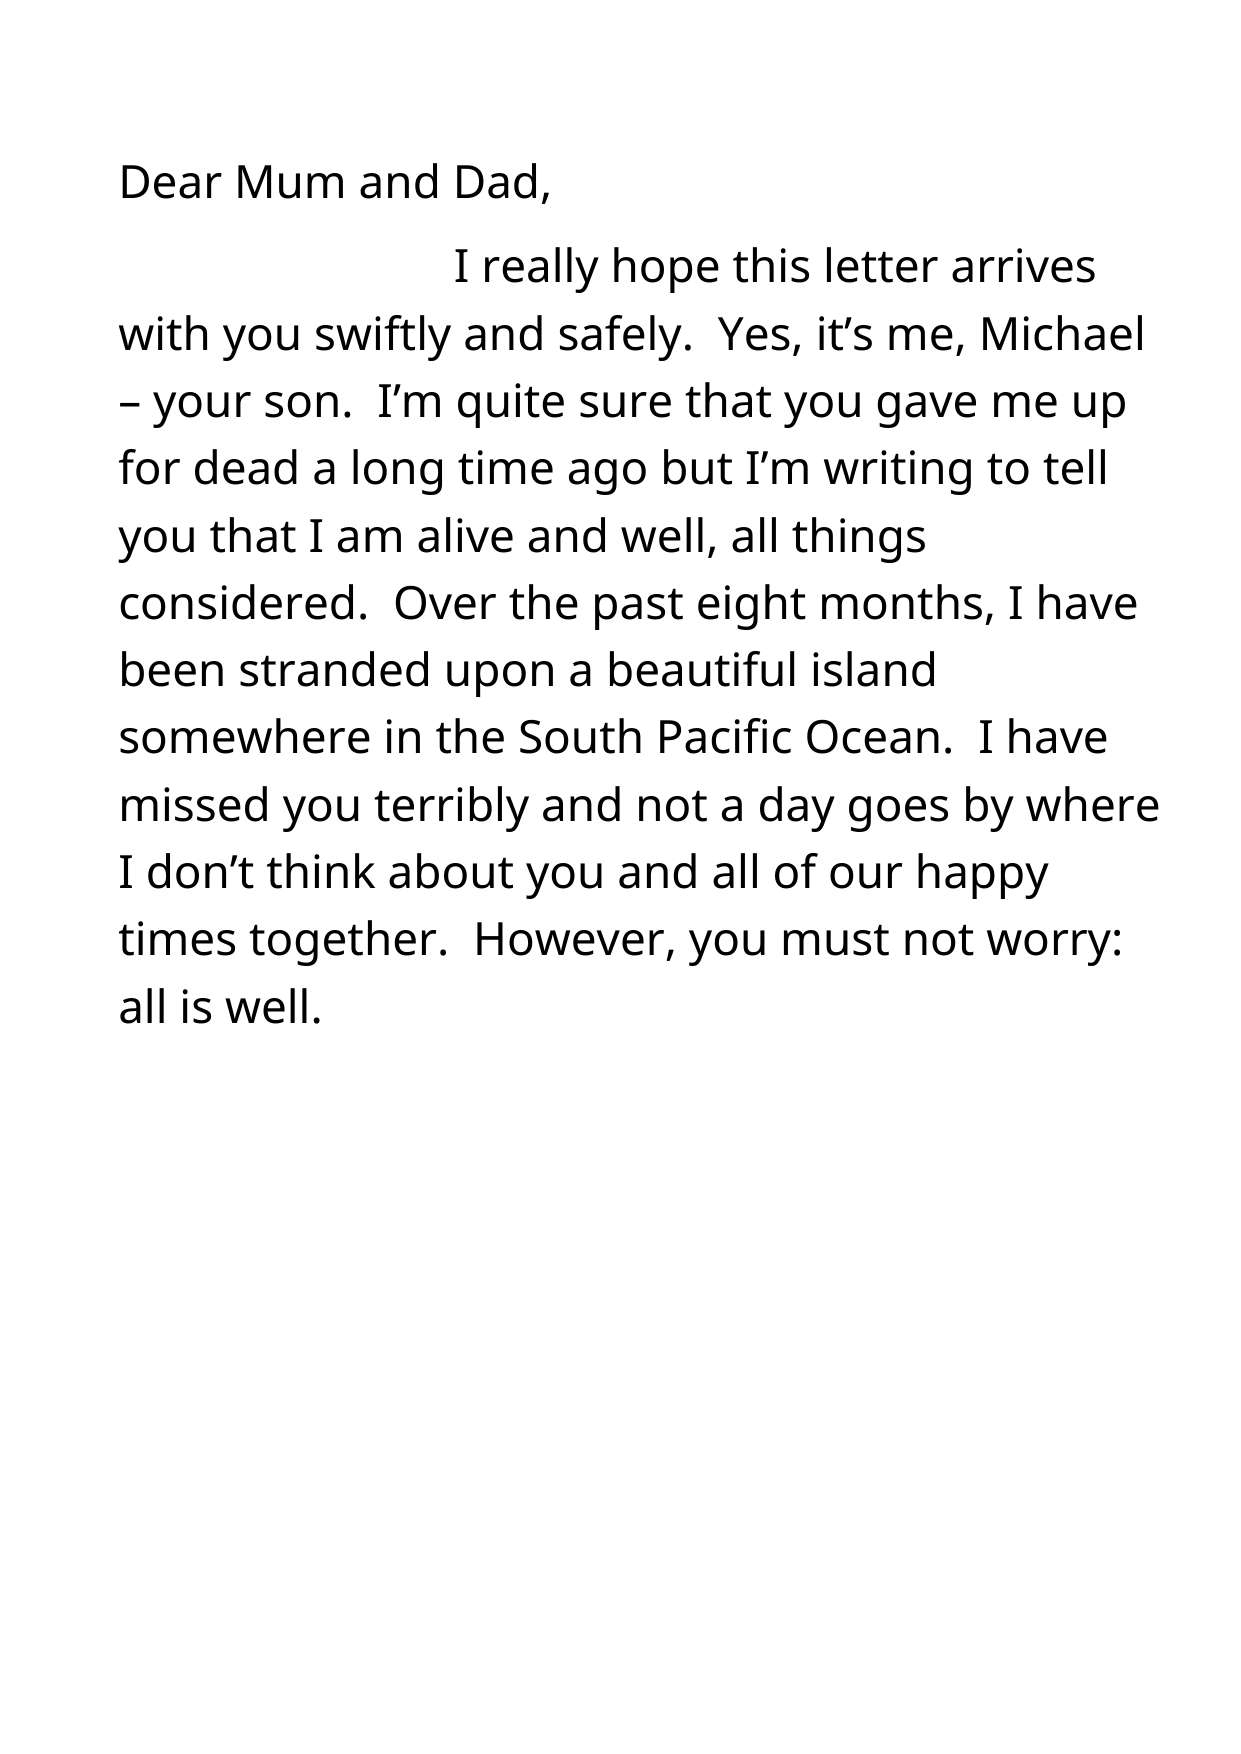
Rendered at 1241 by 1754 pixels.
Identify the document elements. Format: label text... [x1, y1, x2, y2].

text I really hope this letter arrives with you swiftly and safely. Yes, it’s me, Michael – your son. I’m quite sure that you gave me up for dead a long time ago but I’m writing to tell you that I am alive and well, all things considered. Over the past eight months, I have been stranded upon a beautiful island somewhere in the South Pacific Ocean. I have missed you terribly and not a day goes by where I don’t think about you and all of our happy times together. However, you must not worry: all is well. [118, 234, 1167, 1037]
text Dear Mum and Dad, [118, 150, 1167, 212]
